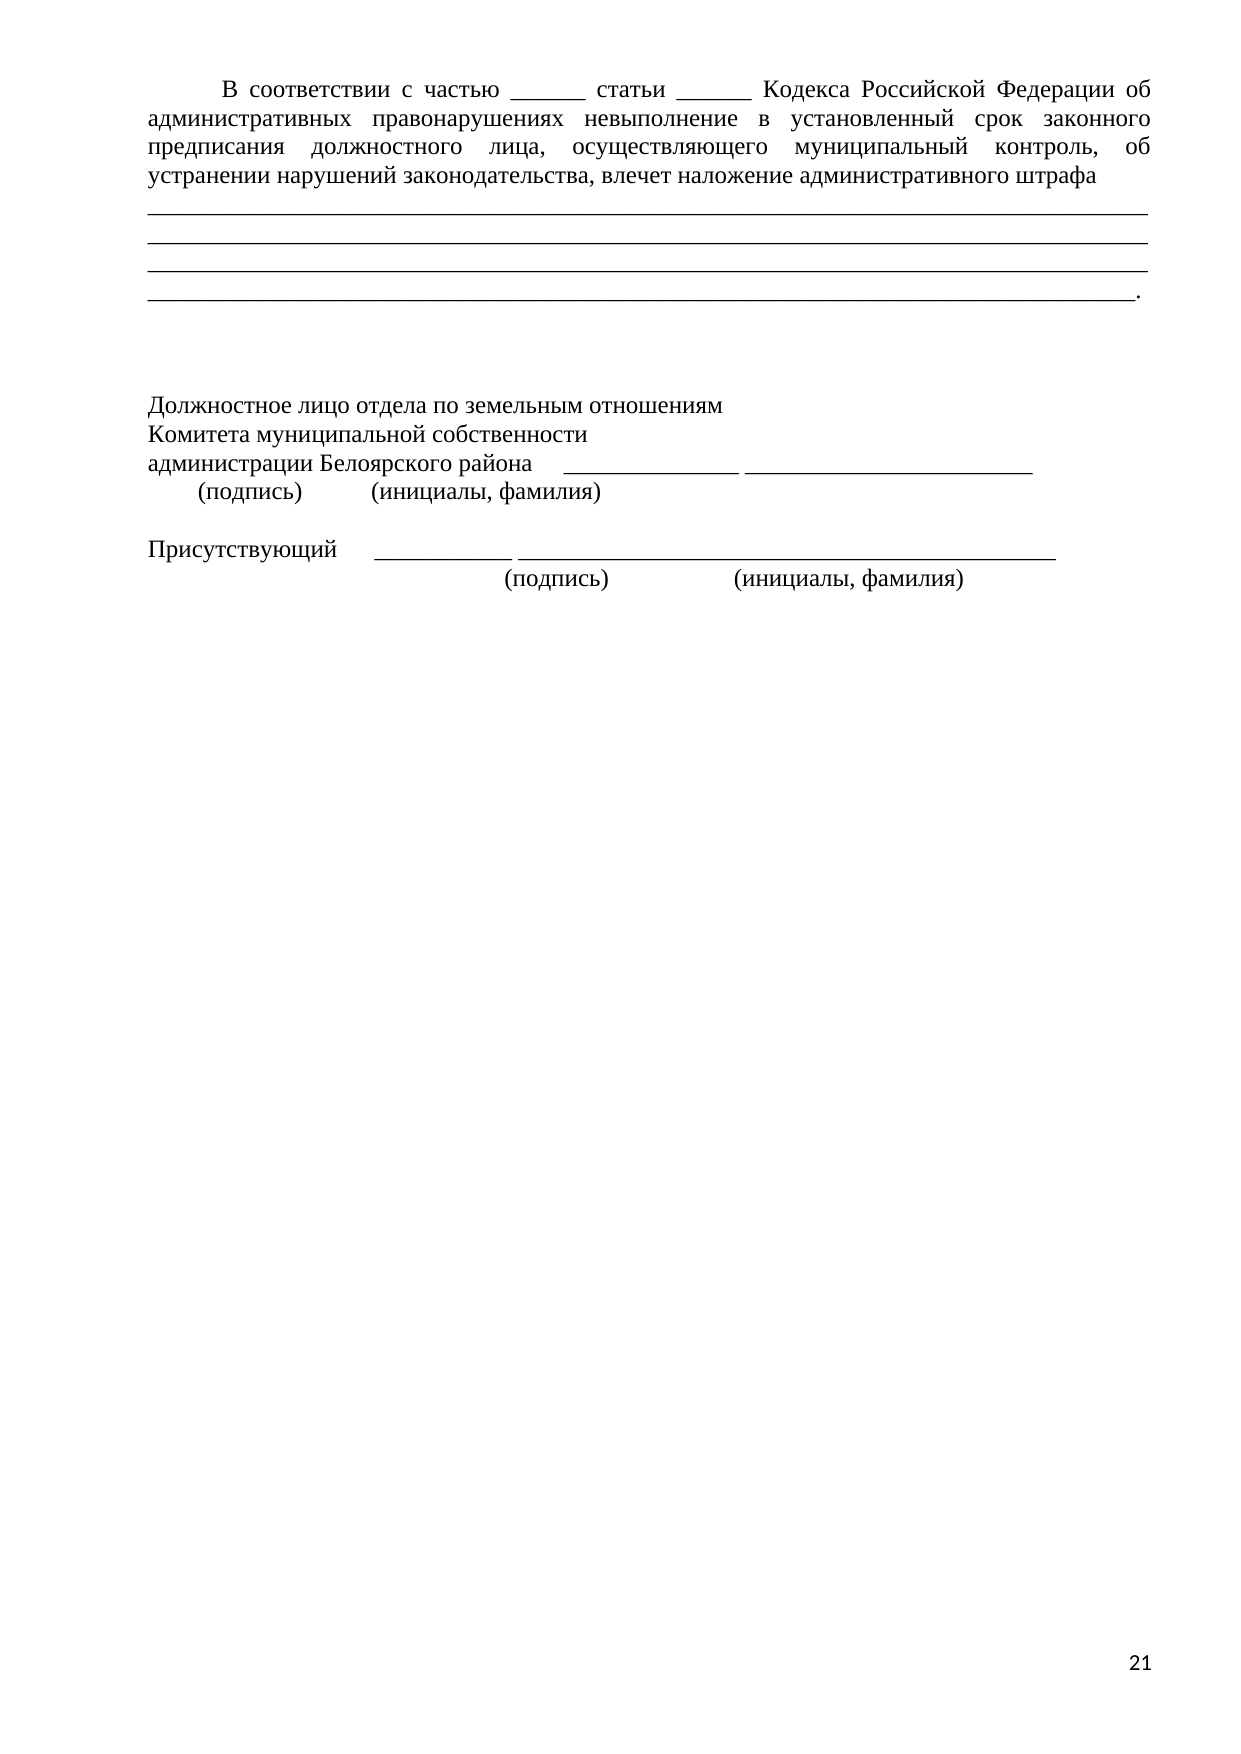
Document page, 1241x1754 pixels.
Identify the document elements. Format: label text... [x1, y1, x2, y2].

text Комитета муниципальной собственности [148, 419, 1152, 448]
text _______________________________________________________________________________________________________________________________________________________________________________________________________________________________________________________________________________________________________________________________. [148, 189, 1152, 304]
text администрации Белоярского района ______________ _______________________ [148, 448, 1152, 476]
text (подпись) (инициалы, фамилия) [148, 476, 1152, 505]
text Должностное лицо отдела по земельным отношениям [148, 390, 1152, 419]
text (подпись) (инициалы, фамилия) [148, 563, 1152, 591]
text Присутствующий ___________ ___________________________________________ [148, 534, 1152, 563]
text В соответствии с частью ______ статьи ______ Кодекса Российской Федерации об административных правонарушениях невыполнение в установленный срок законного предписания должностного лица, осуществляющего муниципальный контроль, об устранении нарушений законодательства, влечет наложение административного штрафа [148, 74, 1152, 189]
